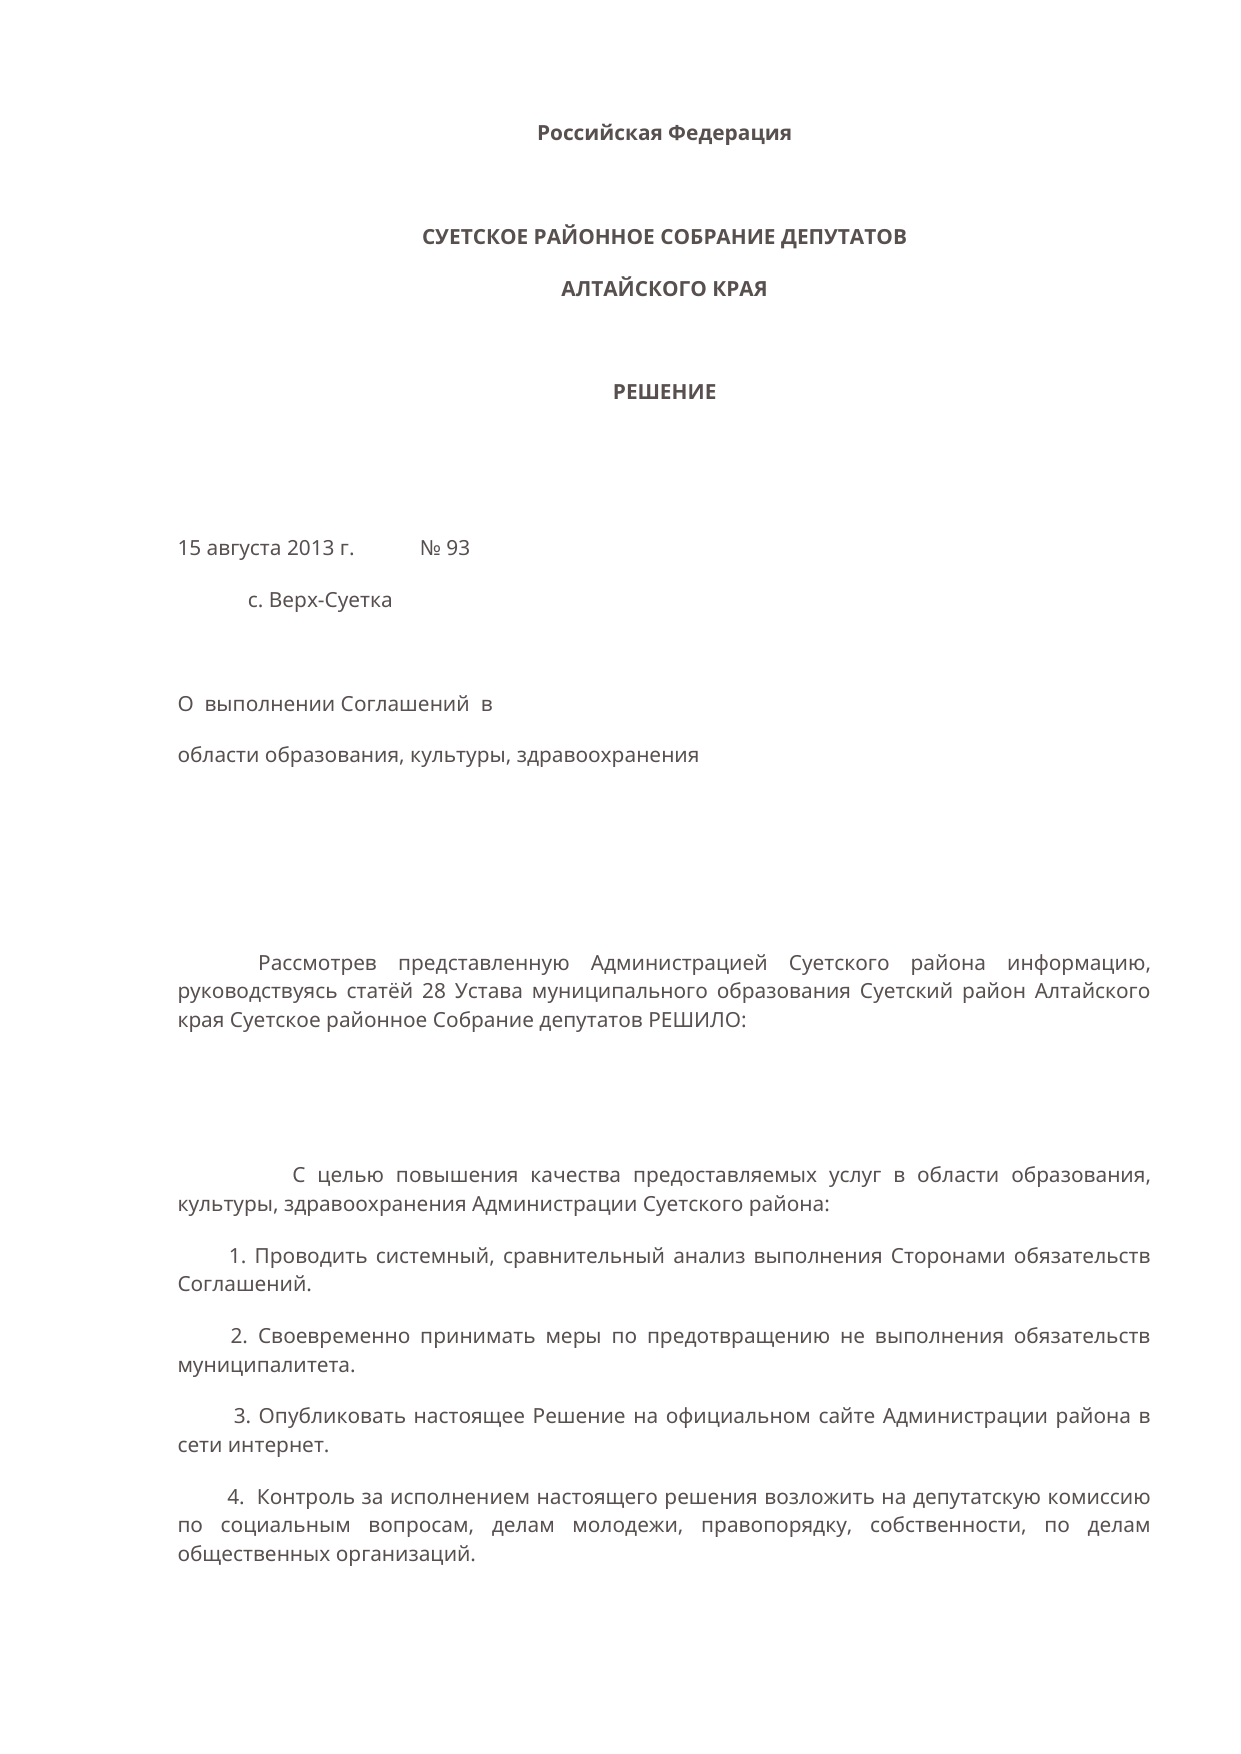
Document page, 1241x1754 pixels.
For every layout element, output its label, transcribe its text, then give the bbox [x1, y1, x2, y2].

text АЛТАЙСКОГО КРАЯ [177, 274, 1152, 302]
text 4. Контроль за исполнением настоящего решения возложить на депутатскую комиссию по социальным вопросам, делам молодежи, правопорядку, собственности, по делам общественных организаций. [177, 1482, 1152, 1567]
text с. Верх-Суетка [177, 585, 1152, 613]
text 3. Опубликовать настоящее Решение на официальном сайте Администрации района в сети интернет. [177, 1402, 1152, 1458]
text С целью повышения качества предоставляемых услуг в области образования, культуры, здравоохранения Администрации Суетского района: [177, 1161, 1152, 1217]
text Российская Федерация [177, 118, 1152, 147]
text 1. Проводить системный, сравнительный анализ выполнения Сторонами обязательств Соглашений. [177, 1241, 1152, 1298]
text Рассмотрев представленную Администрацией Суетского района информацию, руководствуясь статёй 28 Устава муниципального образования Суетский район Алтайского края Суетское районное Собрание депутатов РЕШИЛО: [177, 948, 1152, 1033]
text 2. Своевременно принимать меры по предотвращению не выполнения обязательств муниципалитета. [177, 1321, 1152, 1378]
table_header О выполнении Соглашений в области образования, культуры, здравоохранения [177, 689, 713, 792]
text РЕШЕНИЕ [177, 377, 1152, 406]
text 15 августа 2013 г. № 93 [177, 533, 1152, 562]
text СУЕТСКОЕ РАЙОННОЕ СОБРАНИЕ ДЕПУТАТОВ [177, 222, 1152, 250]
